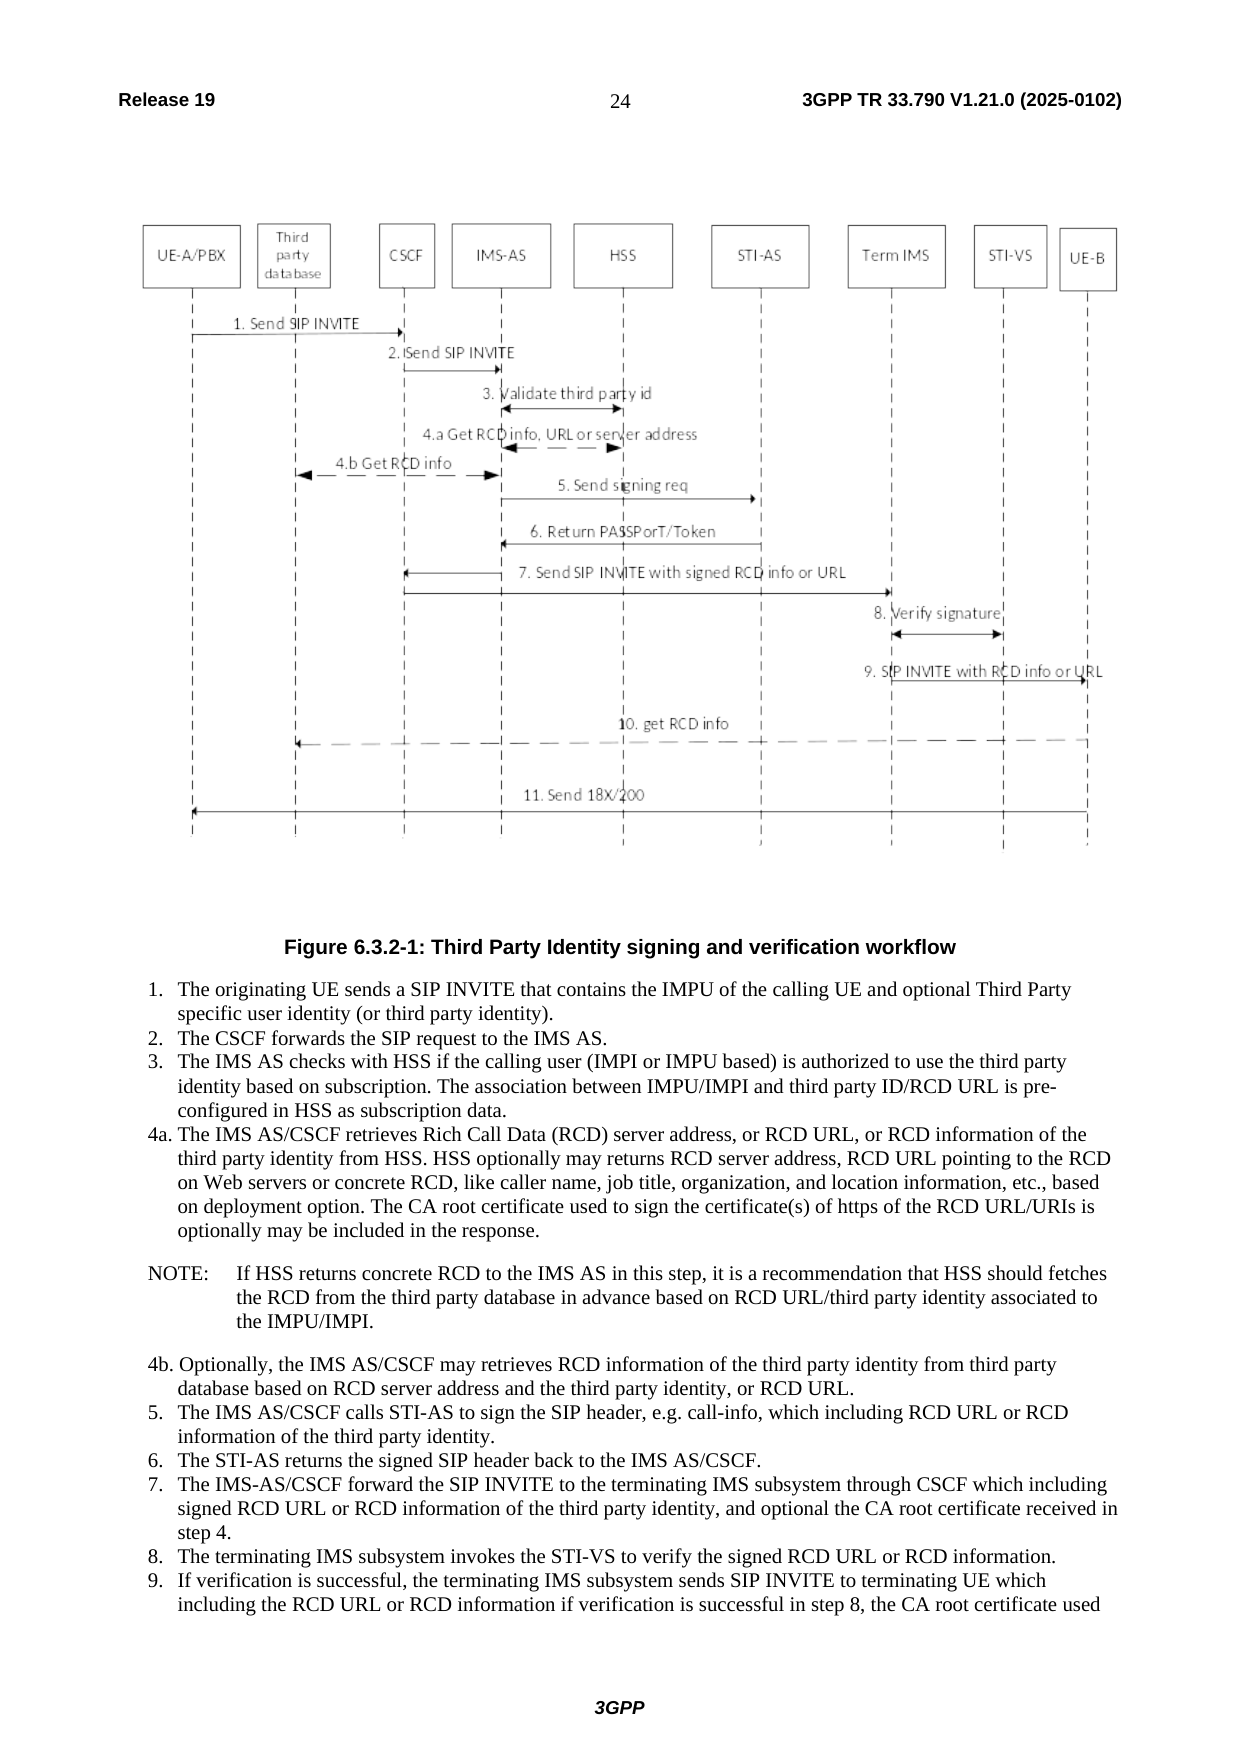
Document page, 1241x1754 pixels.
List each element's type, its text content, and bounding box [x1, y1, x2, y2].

text 3. The IMS AS checks with HSS if the calling user (IMPI or IMPU based) is authorized to use the third party identity based on subscription. The association between IMPU/IMPI and third party ID/RCD URL is pre-configured in HSS as subscription data. [148, 1049, 1122, 1122]
text Figure 6.3.2-1: Third Party Identity signing and verification workflow [118, 934, 1122, 958]
text 6. The STI-AS returns the signed SIP header back to the IMS AS/CSCF. [148, 1448, 1122, 1472]
text 8. The terminating IMS subsystem invokes the STI-VS to verify the signed RCD URL or RCD information. [148, 1544, 1122, 1568]
text 4a. The IMS AS/CSCF retrieves Rich Call Data (RCD) server address, or RCD URL, or RCD information of the third party identity from HSS. HSS return RCD server address, RCD URL pointing to the RCD on Web servers or concrete RCD, like caller name, job title, organization, and location information, etc., based on deployment option. The CA root certificate used to sign the certificate(s) of https of the RCD URL/URIs included in the response. [148, 1122, 1122, 1242]
text NOTE: If HSS returns concrete RCD to the IMS AS in this step, HSS fetch the RCD from the third party database in advance based on RCD URL/third party identity associated to the IMPU/IMPI. [148, 1261, 1122, 1333]
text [148, 1568, 1122, 1616]
text 1. The originating UE sends a SIP INVITE that contains the IMPU of the calling UE and optional Third Party specific user identity (or third party identity). [148, 977, 1122, 1025]
text 4b. Optionally, the IMS AS/CSCF retrieve RCD information of the third party identity from third party database based on RCD server address and the third party identity, or RCD URL. [148, 1352, 1122, 1400]
text 5. The IMS AS/CSCF calls STI-AS to sign the SIP header, e.g. call-info, which including RCD URL or RCD information of the third party identity. [148, 1400, 1122, 1448]
text 7. The IMS-AS/CSCF forward the SIP INVITE to the terminating IMS subsystem through CSCF which including signed RCD URL or RCD information of the third party identity, and optional the CA root certificate received in step 4. [148, 1472, 1122, 1544]
text 2. The CSCF forwards the SIP request to the IMS AS. [148, 1025, 1122, 1049]
